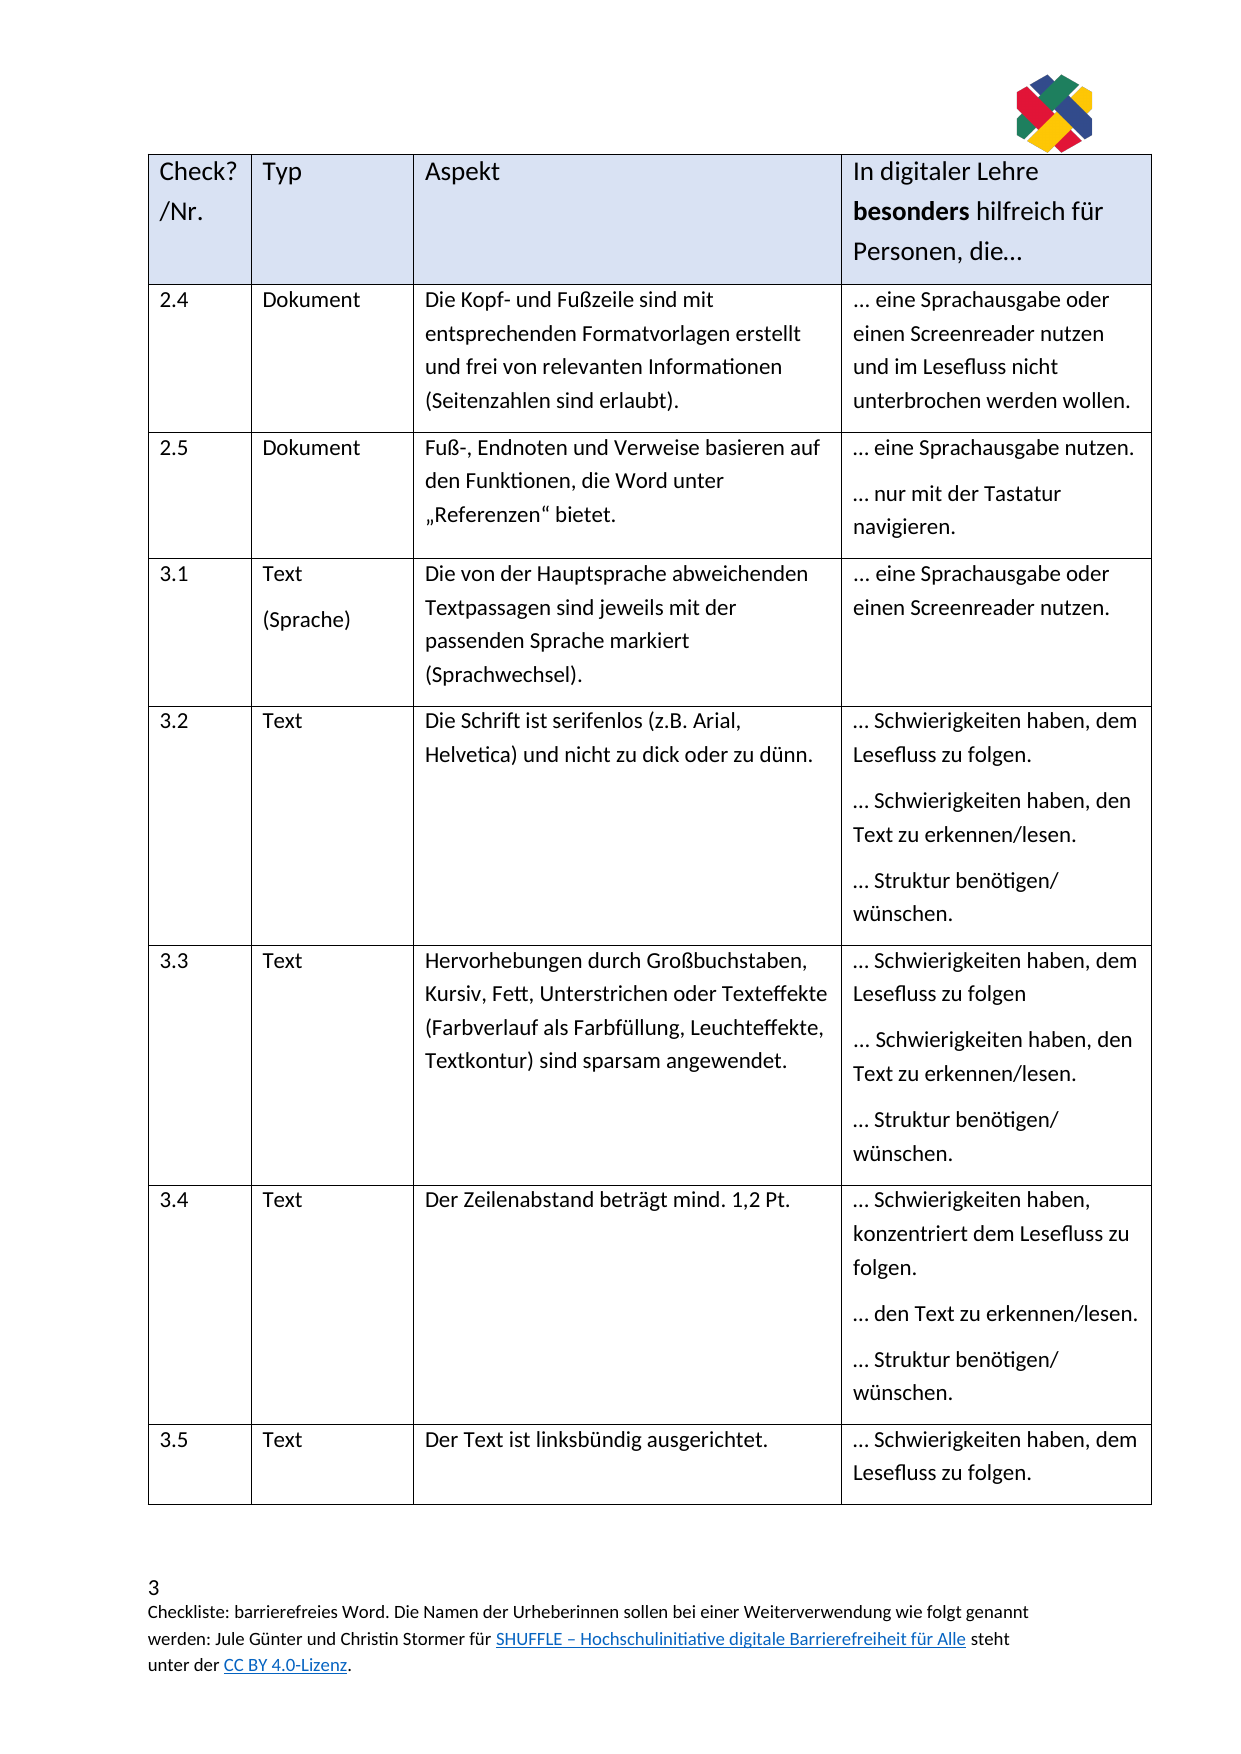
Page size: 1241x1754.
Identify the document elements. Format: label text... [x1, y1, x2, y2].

table_header Typ [252, 155, 413, 284]
table_cell … eine Sprachausgabe nutzen. … nur mit der Tastatur navigieren. [842, 433, 1151, 558]
table_cell … Schwierigkeiten haben, konzentriert dem Lesefluss zu folgen. … den Text zu erkennen/lesen. … Struktur benötigen/ wünschen. [842, 1186, 1151, 1424]
table_cell ... eine Sprachausgabe oder einen Screenreader nutzen und im Lesefluss nicht unterbrochen werden wollen. [842, 285, 1151, 432]
table_cell Text [252, 946, 413, 1184]
table_cell 3.5 [149, 1425, 251, 1504]
table_header Aspekt [414, 155, 841, 284]
table_cell Dokument [252, 285, 413, 432]
table_cell Dokument [252, 433, 413, 558]
table_cell Der Zeilenabstand beträgt mind. 1,2 Pt. [414, 1186, 841, 1424]
table_cell … Schwierigkeiten haben, dem Lesefluss zu folgen ... Schwierigkeiten haben, den Text zu erkennen/lesen. … Struktur benötigen/ wünschen. [842, 946, 1151, 1184]
table_cell Der Text ist linksbündig ausgerichtet. [414, 1425, 841, 1504]
table_cell Fuß-, Endnoten und Verweise basieren auf den Funktionen, die Word unter „Referenzen“ bietet. [414, 433, 841, 558]
table_cell 3.3 [149, 946, 251, 1184]
table_cell ... eine Sprachausgabe oder einen Screenreader nutzen. [842, 559, 1151, 706]
table_cell … Schwierigkeiten haben, dem Lesefluss zu folgen. … Schwierigkeiten haben, den Text zu erkennen/lesen. … Struktur benötigen/ wünschen. [842, 707, 1151, 945]
table_cell Hervorhebungen durch Großbuchstaben, Kursiv, Fett, Unterstrichen oder Texteffekte (Farbverlauf als Farbfüllung, Leuchteffekte, Textkontur) sind sparsam angewendet. [414, 946, 841, 1184]
table_cell 3.2 [149, 707, 251, 945]
table_cell Text [252, 1186, 413, 1424]
table_cell Text [252, 1425, 413, 1504]
table_cell 3.4 [149, 1186, 251, 1424]
table_cell Text (Sprache) [252, 559, 413, 706]
table_cell … Schwierigkeiten haben, dem Lesefluss zu folgen. [842, 1425, 1151, 1504]
table_header In digitaler Lehre besonders hilfreich für Personen, die… [842, 155, 1151, 284]
picture [1015, 73, 1093, 154]
table_header Check? /Nr. [149, 155, 251, 284]
table_cell Die Schrift ist serifenlos (z.B. Arial, Helvetica) und nicht zu dick oder zu dünn. [414, 707, 841, 945]
table_cell 3.1 [149, 559, 251, 706]
table_cell 2.5 [149, 433, 251, 558]
table_cell 2.4 [149, 285, 251, 432]
table_cell Text [252, 707, 413, 945]
table_cell Die von der Hauptsprache abweichenden Textpassagen sind jeweils mit der passenden Sprache markiert (Sprachwechsel). [414, 559, 841, 706]
table_cell Die Kopf- und Fußzeile sind mit entsprechenden Formatvorlagen erstellt und frei von relevanten Informationen (Seitenzahlen sind erlaubt). [414, 285, 841, 432]
